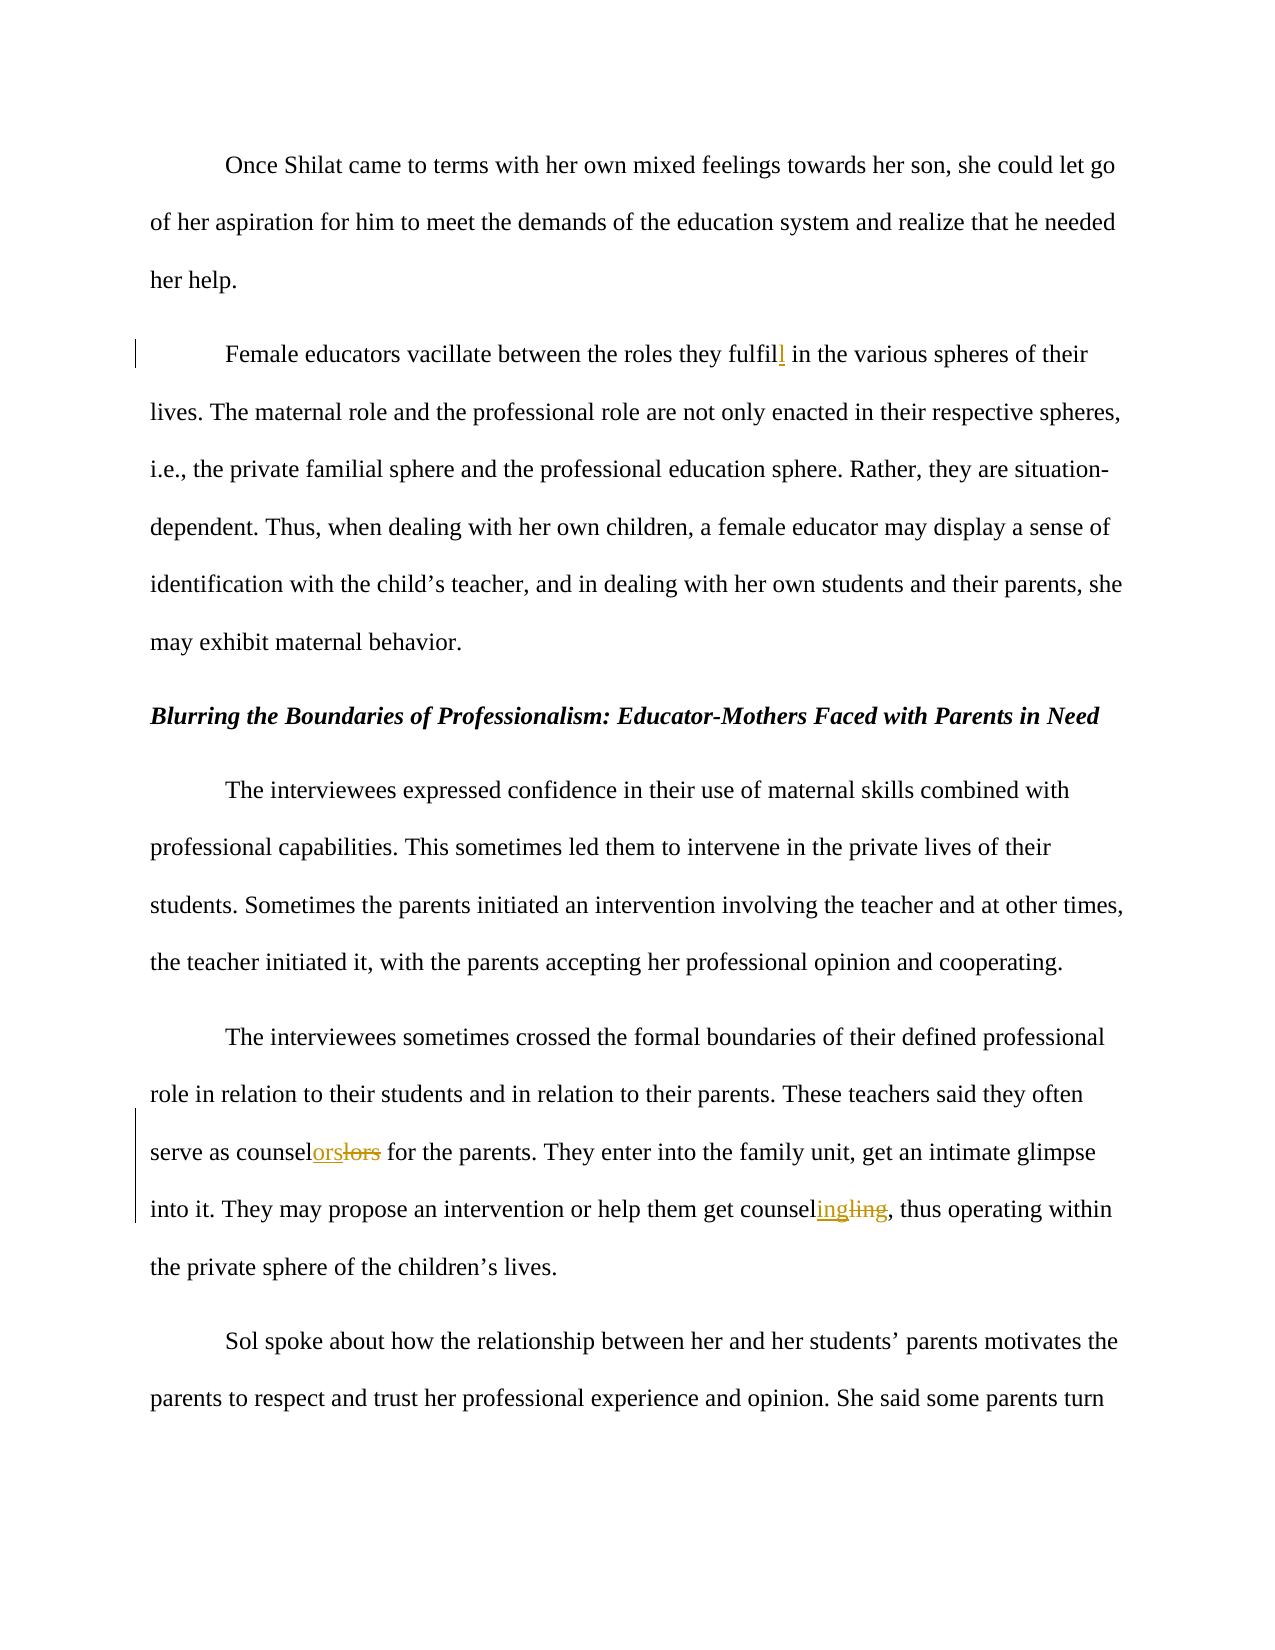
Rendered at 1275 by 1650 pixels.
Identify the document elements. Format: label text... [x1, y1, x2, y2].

text The interviewees expressed confidence in their use of maternal skills combined with professional capabilities. This sometimes led them to intervene in the private lives of their students. Sometimes the parents initiated an intervention involving the teacher and at other times, the teacher initiated it, with the parents accepting her professional opinion and cooperating. [150, 775, 1125, 976]
text Female educators vacillate between the roles they fulfil in the various spheres of their lives. The maternal role and the professional role are not only enacted in their respective spheres, i.e., the private familial sphere and the professional education sphere. Rather, they are situation-dependent. Thus, when dealing with her own children, a female educator may display a sense of identification with the child’s teacher, and in dealing with her own students and their parents, she may exhibit maternal behavior. [150, 339, 1125, 655]
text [150, 1326, 1125, 1412]
text Blurring the Boundaries of Professionalism: Educator-Mothers Faced with Parents in Need [150, 701, 1125, 729]
text The interviewees sometimes crossed the formal boundaries of their defined professional role in relation to their students and in relation to their parents. These teachers said they often serve as counsel for the parents. They enter into the family unit, get an intimate glimpse into it. They may propose an intervention or help them get counsel, thus operating within the private sphere of the children’s lives. [150, 1022, 1125, 1280]
text Once Shilat came to terms with her own mixed feelings towards her son, she could let go of her aspiration for him to meet the demands of the education system and realize that he needed her help. [150, 150, 1125, 294]
